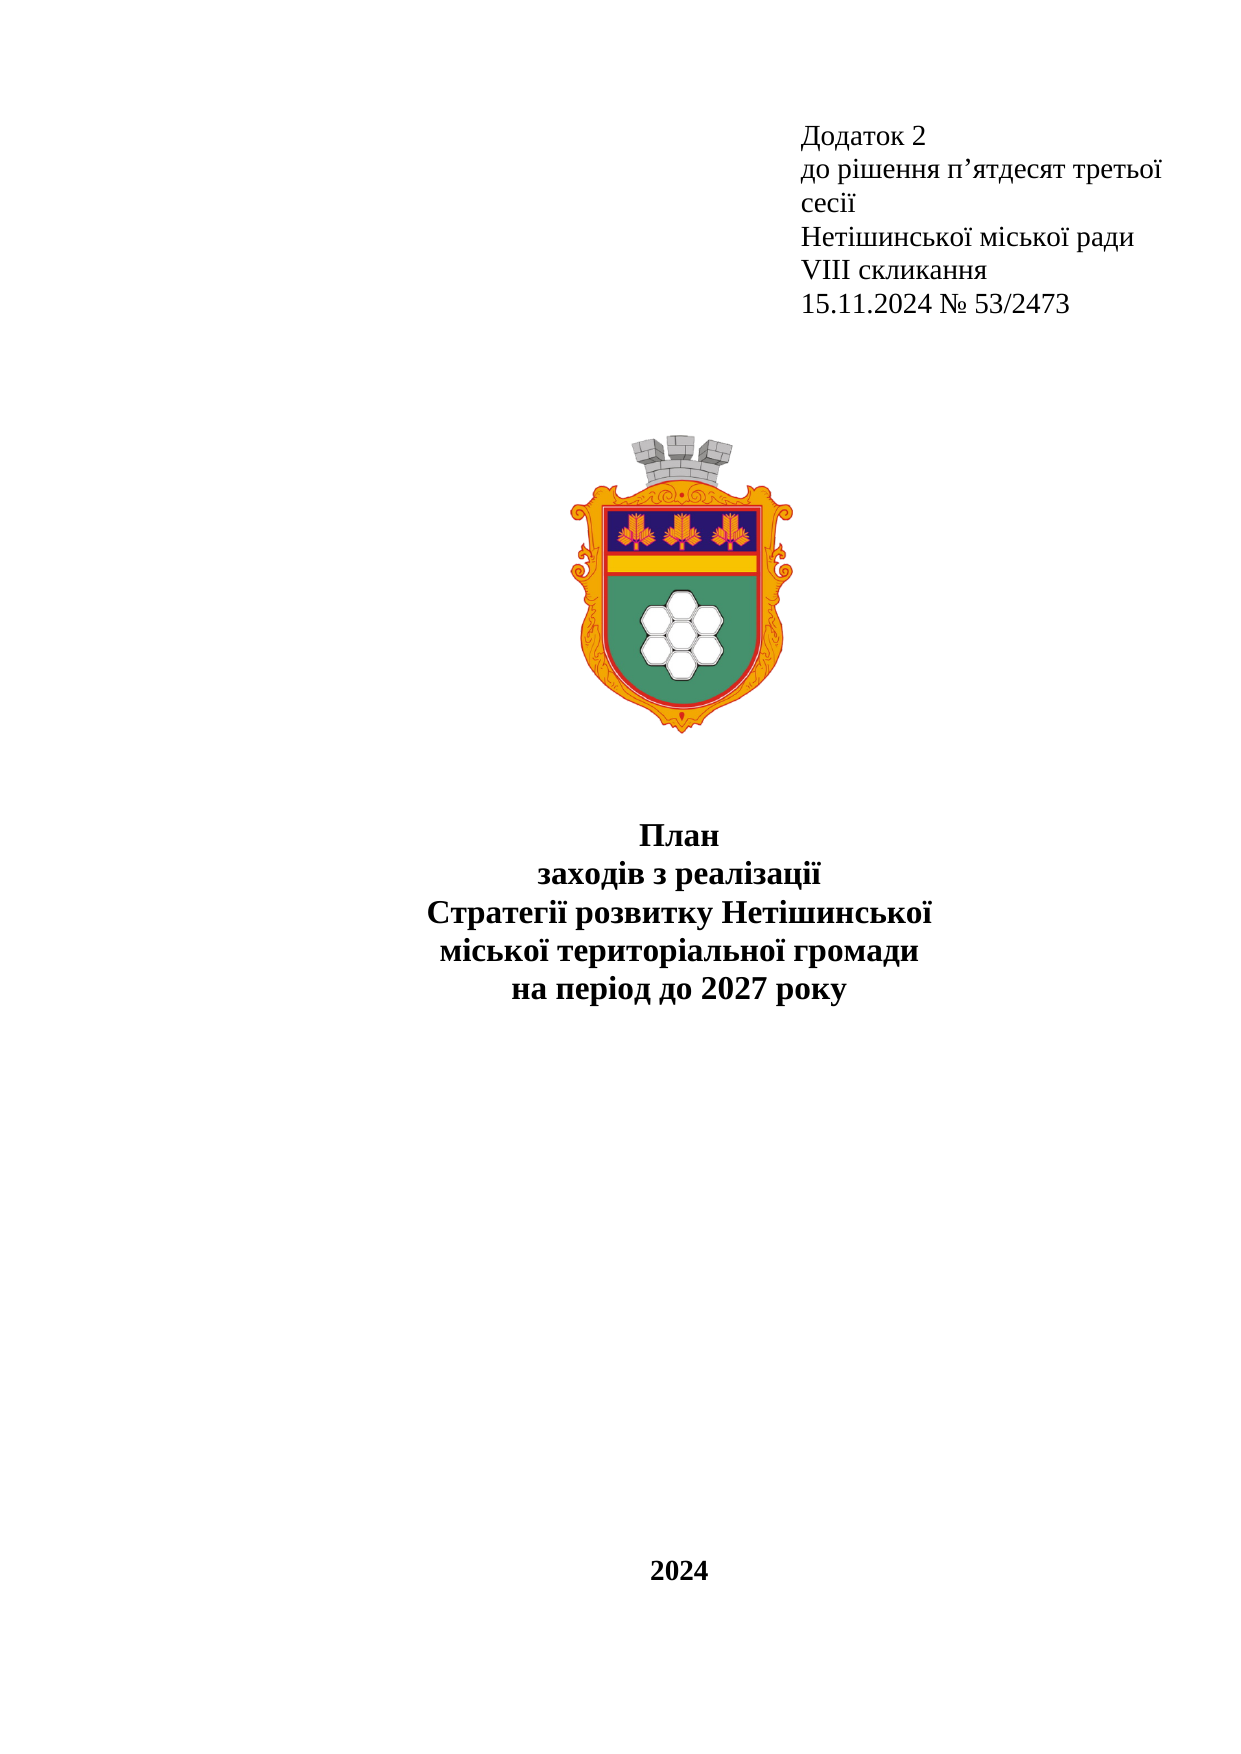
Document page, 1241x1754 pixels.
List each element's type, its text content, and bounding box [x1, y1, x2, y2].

text Стратегії розвитку Нетішинської [177, 892, 1181, 930]
picture [570, 435, 793, 734]
text 15.11.2024 № 53/2473 [801, 286, 1166, 319]
text Нетішинської міської ради VIII скликання [801, 219, 1166, 286]
text Додаток 2 [801, 118, 1166, 152]
text до рішення п’ятдесят третьої сесії [801, 152, 1166, 219]
text на період до 2027 року [177, 969, 1181, 1007]
text 2024 [177, 1553, 1181, 1587]
text План [177, 815, 1181, 854]
text міської територіальної громади [177, 930, 1181, 969]
text заходів з реалізації [177, 854, 1181, 892]
